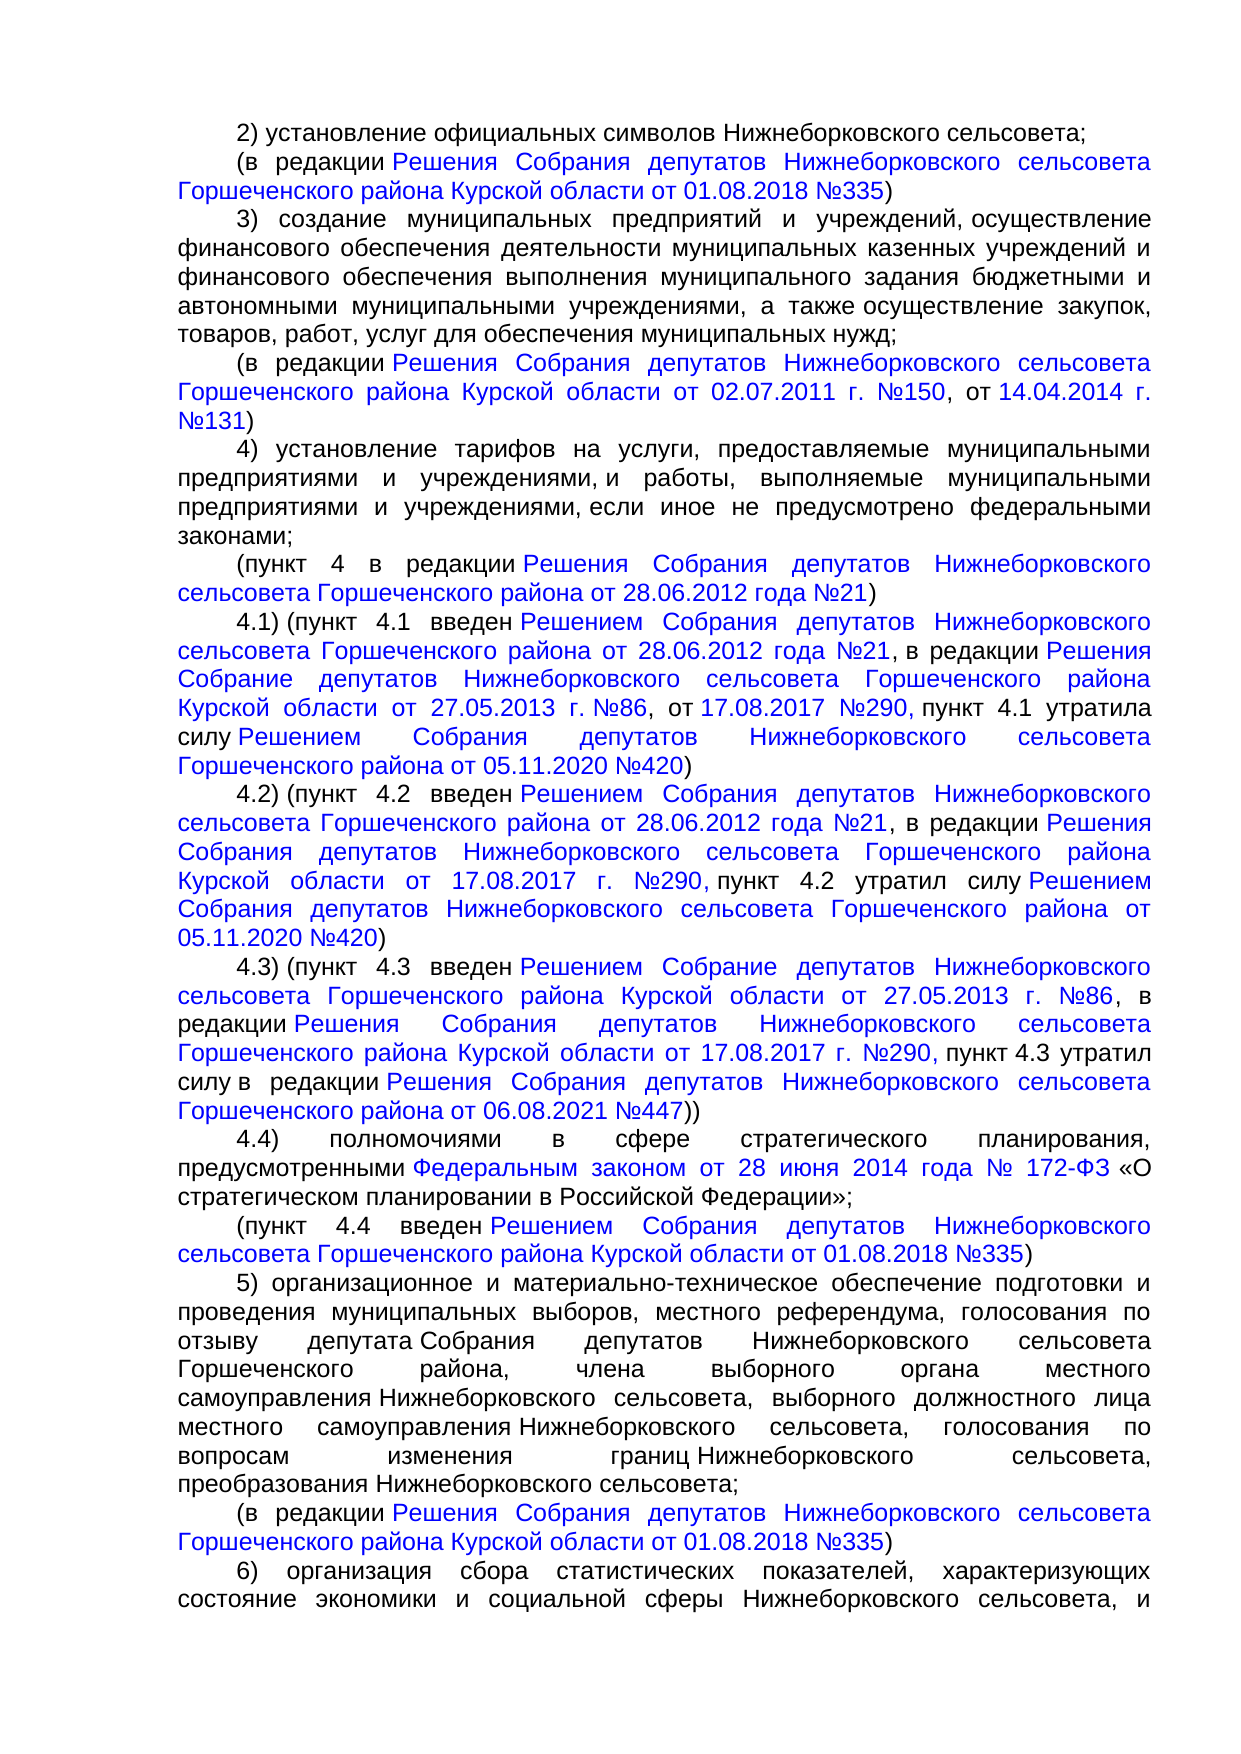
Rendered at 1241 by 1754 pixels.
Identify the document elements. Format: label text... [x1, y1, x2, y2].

text 4.2) (пункт 4.2 введен Решением Собрания депутатов Нижнеборковского сельсовета Горшеченского района от 28.06.2012 года №21, в редакции Решения Собрания депутатов Нижнеборковского сельсовета Горшеченского района Курской области от 17.08.2017 г. №290, пункт 4.2 утратил силу Решением Собрания депутатов Нижнеборковского сельсовета Горшеченского района от 05.11.2020 №420) [177, 779, 1152, 952]
text (в редакции Решения Собрания депутатов Нижнеборковского сельсовета Горшеченского района Курской области от 01.08.2018 №335) [177, 1498, 1152, 1556]
text 4.3) (пункт 4.3 введен Решением Собрание депутатов Нижнеборковского сельсовета Горшеченского района Курской области от 27.05.2013 г. №86, в редакции Решения Собрания депутатов Нижнеборковского сельсовета Горшеченского района Курской области от 17.08.2017 г. №290, пункт 4.3 утратил силу в редакции Решения Собрания депутатов Нижнеборковского сельсовета Горшеченского района от 06.08.2021 №447)) [177, 952, 1152, 1124]
text 2) установление официальных символов Нижнеборковского сельсовета; [177, 118, 1152, 147]
text 5) организационное и материально-техническое обеспечение подготовки и проведения муниципальных выборов, местного референдума, голосования по отзыву депутата Собрания депутатов Нижнеборковского сельсовета Горшеченского района, члена выборного органа местного самоуправления Нижнеборковского сельсовета, выборного должностного лица местного самоуправления Нижнеборковского сельсовета, голосования по вопросам изменения границ Нижнеборковского сельсовета, преобразования Нижнеборковского сельсовета; [177, 1268, 1152, 1498]
text 4) установление тарифов на услуги, предоставляемые муниципальными предприятиями и учреждениями, и работы, выполняемые муниципальными предприятиями и учреждениями, если иное не предусмотрено федеральными законами; [177, 434, 1152, 549]
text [177, 1556, 1152, 1613]
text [177, 147, 1152, 204]
text (пункт 4 в редакции Решения Собрания депутатов Нижнеборковского сельсовета Горшеченского района от 28.06.2012 года №21) [177, 549, 1152, 607]
text 4.4) полномочиями в сфере стратегического планирования, предусмотренными Федеральным законом от 28 июня 2014 года № 172-ФЗ «О стратегическом планировании в Российской Федерации»; [177, 1124, 1152, 1211]
text 4.1) (пункт 4.1 введен Решением Собрания депутатов Нижнеборковского сельсовета Горшеченского района от 28.06.2012 года №21, в редакции Решения Собрание депутатов Нижнеборковского сельсовета Горшеченского района Курской области от 27.05.2013 г. №86, от 17.08.2017 №290, пункт 4.1 утратила силу Решением Собрания депутатов Нижнеборковского сельсовета Горшеченского района от 05.11.2020 №420) [177, 607, 1152, 779]
text (в редакции Решения Собрания депутатов Нижнеборковского сельсовета Горшеченского района Курской области от 02.07.2011 г. №150, от 14.04.2014 г. №131) [177, 348, 1152, 434]
text 3) создание муниципальных предприятий и учреждений, осуществление финансового обеспечения деятельности муниципальных казенных учреждений и финансового обеспечения выполнения муниципального задания бюджетными и автономными муниципальными учреждениями, а также осуществление закупок, товаров, работ, услуг для обеспечения муниципальных нужд; [177, 204, 1152, 348]
text (пункт 4.4 введен Решением Собрания депутатов Нижнеборковского сельсовета Горшеченского района Курской области от 01.08.2018 №335) [177, 1211, 1152, 1268]
